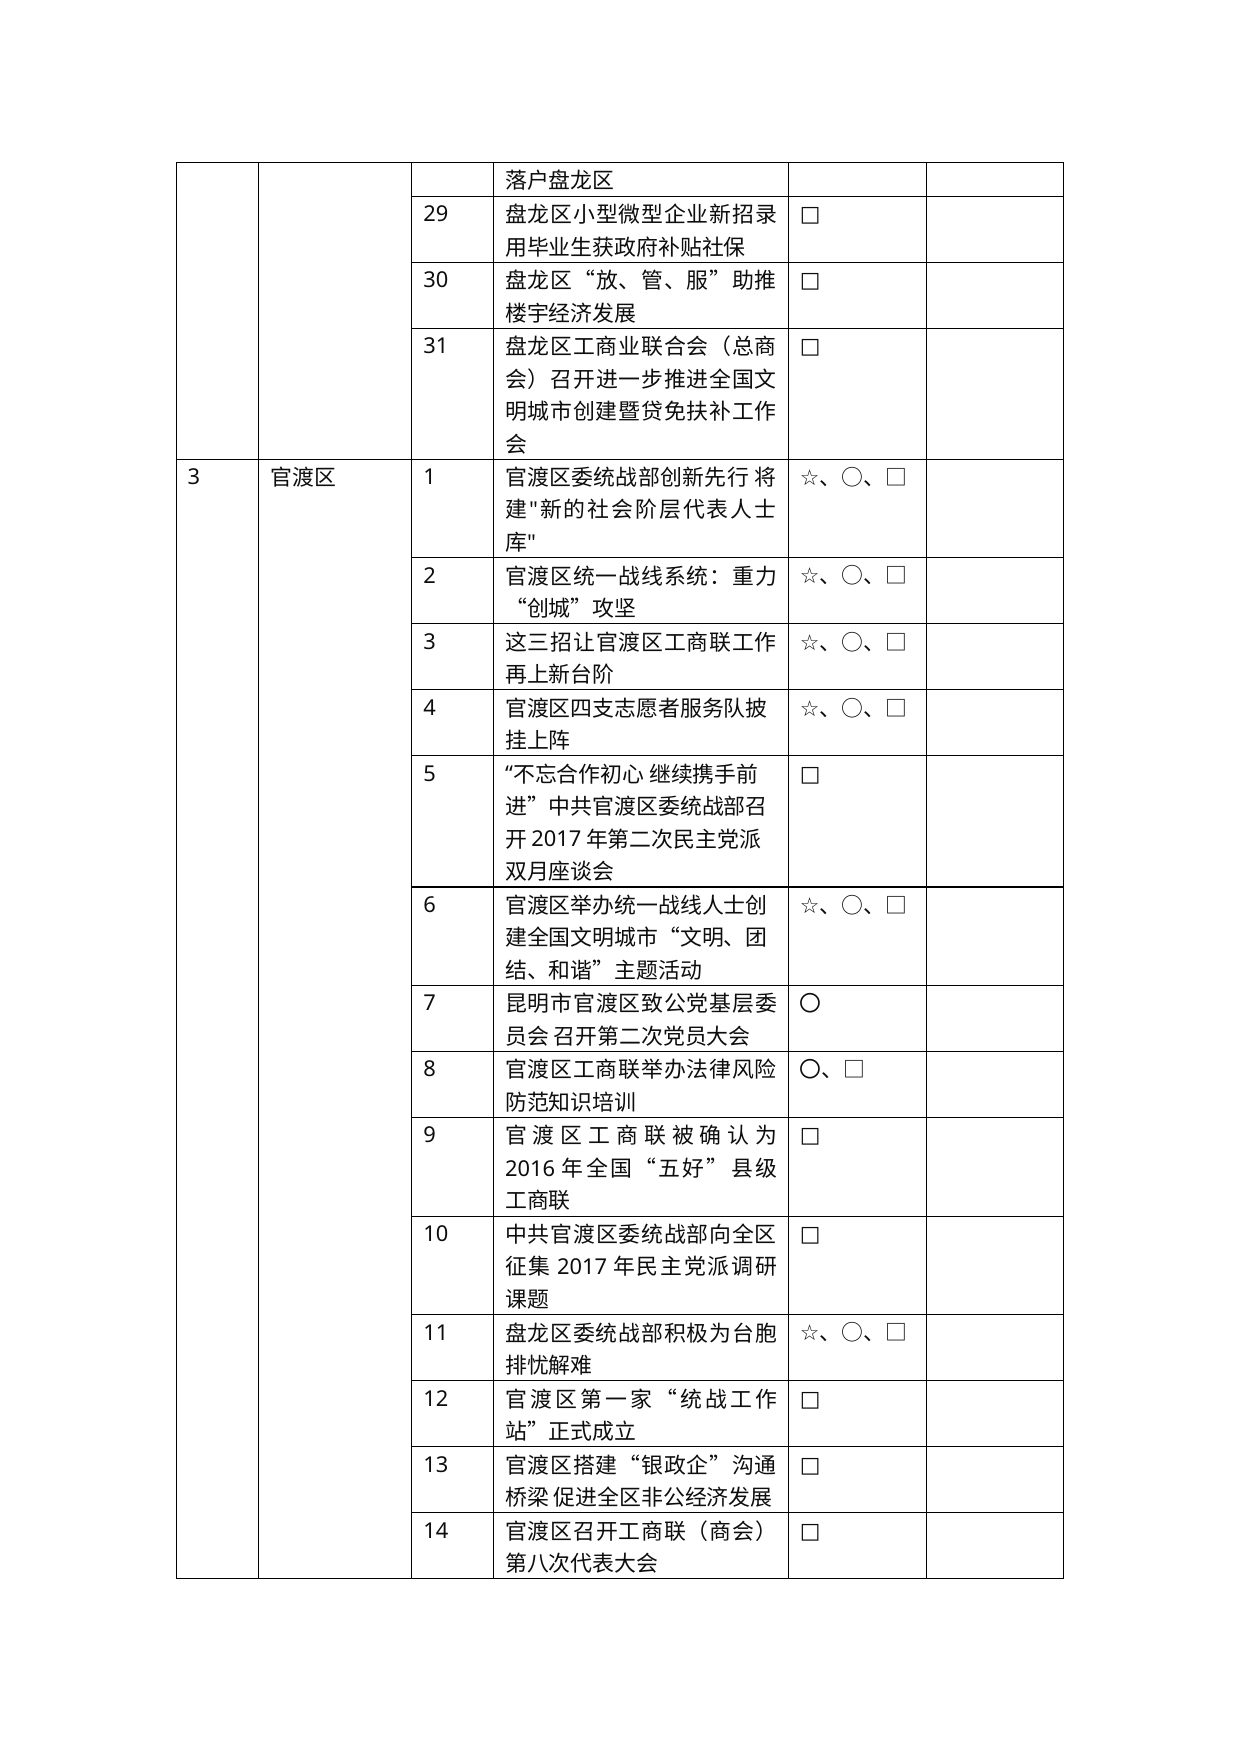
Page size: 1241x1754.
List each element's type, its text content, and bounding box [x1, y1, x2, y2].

table_cell 官渡区搭建“银政企”沟通桥梁 促进全区非公经济发展 [494, 1447, 788, 1512]
table_cell 官渡区工商联被确认为2016年全国“五好”县级工商联 [494, 1118, 788, 1216]
table_cell 〇 [789, 986, 926, 1051]
table_cell [927, 1118, 1063, 1216]
table_cell 官渡区四支志愿者服务队披挂上阵 [494, 690, 788, 755]
table_cell □ [789, 329, 926, 459]
table_cell “不忘合作初心 继续携手前进”中共官渡区委统战部召开2017年第二次民主党派双月座谈会 [494, 756, 788, 886]
table_cell ☆、○、□ [789, 690, 926, 755]
table_cell [927, 986, 1063, 1051]
table_cell [927, 163, 1063, 196]
table_cell 31 [412, 329, 493, 459]
table_cell [927, 1513, 1063, 1578]
table_cell [927, 197, 1063, 262]
table_cell [927, 1315, 1063, 1380]
table_cell 2 [412, 558, 493, 623]
table_cell 〇、□ [789, 1052, 926, 1117]
table_cell 官渡区委统战部创新先行 将建"新的社会阶层代表人士库" [494, 460, 788, 557]
table_cell □ [789, 197, 926, 262]
table_cell 官渡区工商联举办法律风险防范知识培训 [494, 1052, 788, 1117]
table_cell 12 [412, 1381, 493, 1446]
table_cell 30 [412, 263, 493, 328]
table_cell [927, 263, 1063, 328]
table_cell □ [789, 1118, 926, 1216]
table_cell ☆、○、□ [789, 558, 926, 623]
table_cell 3 [412, 624, 493, 689]
table_cell [927, 624, 1063, 689]
table_cell 官渡区第一家“统战工作站”正式成立 [494, 1381, 788, 1446]
table_cell 13 [412, 1447, 493, 1512]
table_cell 官渡区统一战线系统：重力“创城”攻坚 [494, 558, 788, 623]
table_cell ☆、○、□ [789, 624, 926, 689]
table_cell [494, 163, 788, 196]
table_cell □ [789, 263, 926, 328]
table_cell □ [789, 1381, 926, 1446]
table_cell □ [789, 756, 926, 886]
table_cell 29 [412, 197, 493, 262]
table_cell 28 [412, 163, 493, 196]
table_cell □ [789, 1447, 926, 1512]
table_cell ☆、○、□ [789, 1315, 926, 1380]
table_cell 中共官渡区委统战部向全区征集2017年民主党派调研课题 [494, 1217, 788, 1314]
table_cell [927, 460, 1063, 557]
table_cell 盘龙区工商业联合会（总商会）召开进一步推进全国文明城市创建暨贷免扶补工作会 [494, 329, 788, 459]
table_cell 5 [412, 756, 493, 886]
table_cell [927, 1447, 1063, 1512]
table_cell 盘龙区委统战部积极为台胞排忧解难 [494, 1315, 788, 1380]
table_cell 8 [412, 1052, 493, 1117]
table_cell □ [789, 1513, 926, 1578]
table_cell 盘龙区“放、管、服”助推楼宇经济发展 [494, 263, 788, 328]
table_cell 14 [412, 1513, 493, 1578]
table_cell 4 [412, 690, 493, 755]
table_cell [927, 329, 1063, 459]
table_cell 官渡区举办统一战线人士创建全国文明城市“文明、团结、和谐”主题活动 [494, 888, 788, 985]
table_cell [259, 985, 411, 1578]
table_cell 10 [412, 1217, 493, 1314]
table_cell 盘龙区小型微型企业新招录用毕业生获政府补贴社保 [494, 197, 788, 262]
table_cell ☆、○、□ [789, 888, 926, 985]
table_cell [177, 985, 258, 1578]
table_cell □ [789, 163, 926, 196]
table_cell [927, 1381, 1063, 1446]
table_cell [927, 756, 1063, 886]
table_cell 官渡区 [259, 460, 411, 985]
table_cell [927, 1217, 1063, 1314]
table_cell [927, 888, 1063, 985]
table_cell 7 [412, 986, 493, 1051]
table_cell 6 [412, 888, 493, 985]
table_cell 昆明市官渡区致公党基层委员会 召开第二次党员大会 [494, 986, 788, 1051]
table_cell 9 [412, 1118, 493, 1216]
table_cell 1 [412, 460, 493, 557]
table_cell 官渡区召开工商联（商会）第八次代表大会 [494, 1513, 788, 1578]
table_cell [927, 690, 1063, 755]
table_cell □ [789, 1217, 926, 1314]
table_cell [927, 558, 1063, 623]
table_cell [927, 1052, 1063, 1117]
table_cell 11 [412, 1315, 493, 1380]
table_cell 3 [177, 460, 258, 985]
table_cell ☆、○、□ [789, 460, 926, 557]
table_cell 这三招让官渡区工商联工作再上新台阶 [494, 624, 788, 689]
